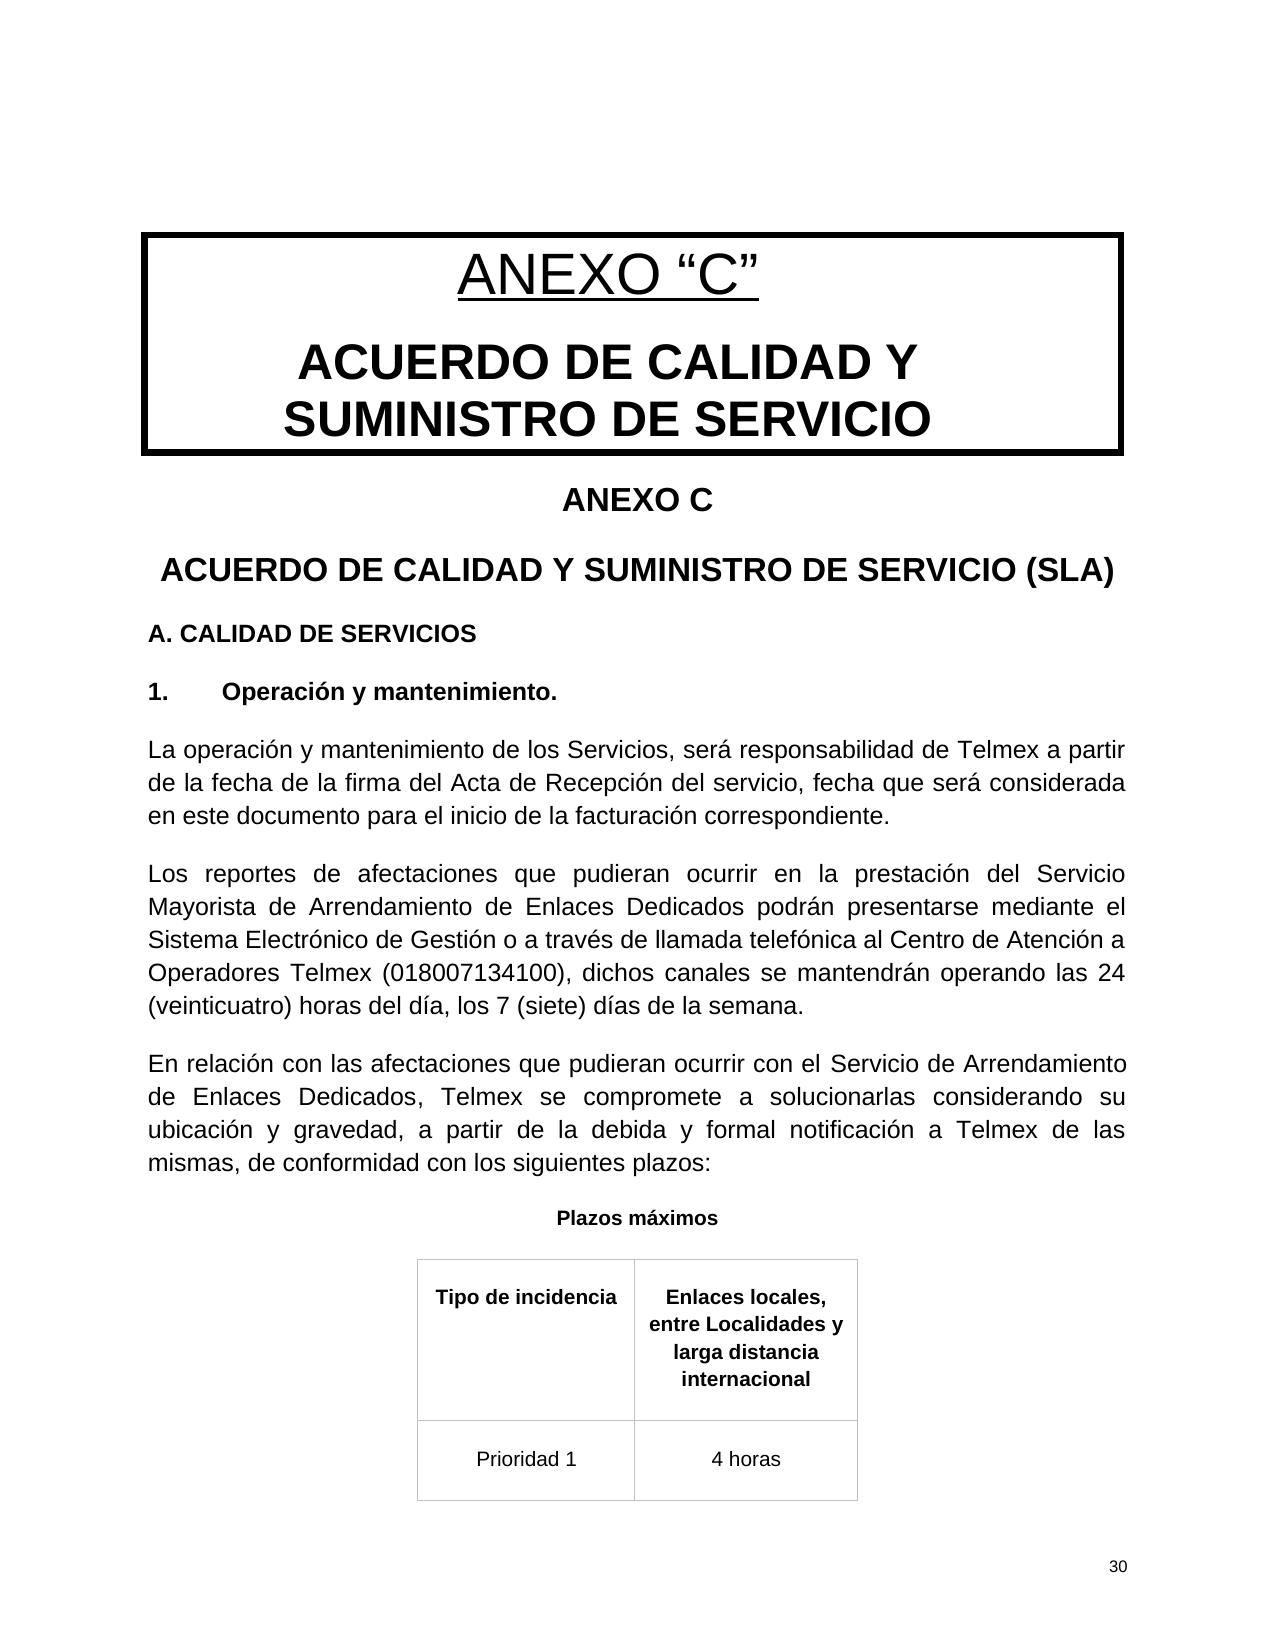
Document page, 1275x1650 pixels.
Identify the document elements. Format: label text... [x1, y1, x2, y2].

text Los reportes de afectaciones que pudieran ocurrir en la prestación del Servicio Mayorista de Arrendamiento de Enlaces Dedicados podrán presentarse mediante el Sistema Electrónico de Gestión o a través de llamada telefónica al Centro de Atención a Operadores Telmex (018007134100), dichos canales se mantendrán operando las 24 (veinticuatro) horas del día, los 7 (siete) días de la semana. [148, 859, 1127, 1020]
list En relación con las afectaciones que pudieran ocurrir con el Servicio de Arrendamiento de Enlaces Dedicados, Telmex se compromete a solucionarlas considerando su ubicación y gravedad, a partir de la debida y formal notificación a Telmex de las mismas, de conformidad con los siguientes plazos: [148, 1049, 1127, 1177]
table_cell Prioridad 1 [418, 1421, 634, 1500]
text ANEXO “C” [148, 238, 1118, 307]
text La operación y mantenimiento de los Servicios, será responsabilidad de Telmex a partir de la fecha de la firma del Acta de Recepción del servicio, fecha que será considerada en este documento para el inicio de la facturación correspondiente. [148, 735, 1127, 830]
text ACUERDO DE CALIDAD Y SUMINISTRO DE SERVICIO [148, 324, 1118, 449]
table_cell 4 horas [635, 1421, 857, 1500]
table_header Tipo de incidencia [418, 1260, 634, 1420]
text 1. Operación y mantenimiento. [148, 677, 1127, 706]
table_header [635, 1260, 857, 1420]
list ACUERDO DE CALIDAD Y SUMINISTRO DE SERVICIO (SLA) [148, 550, 1127, 588]
list Plazos máximos [148, 1206, 1127, 1230]
list ANEXO C [148, 481, 1127, 519]
list A. CALIDAD DE SERVICIOS [148, 619, 1127, 648]
